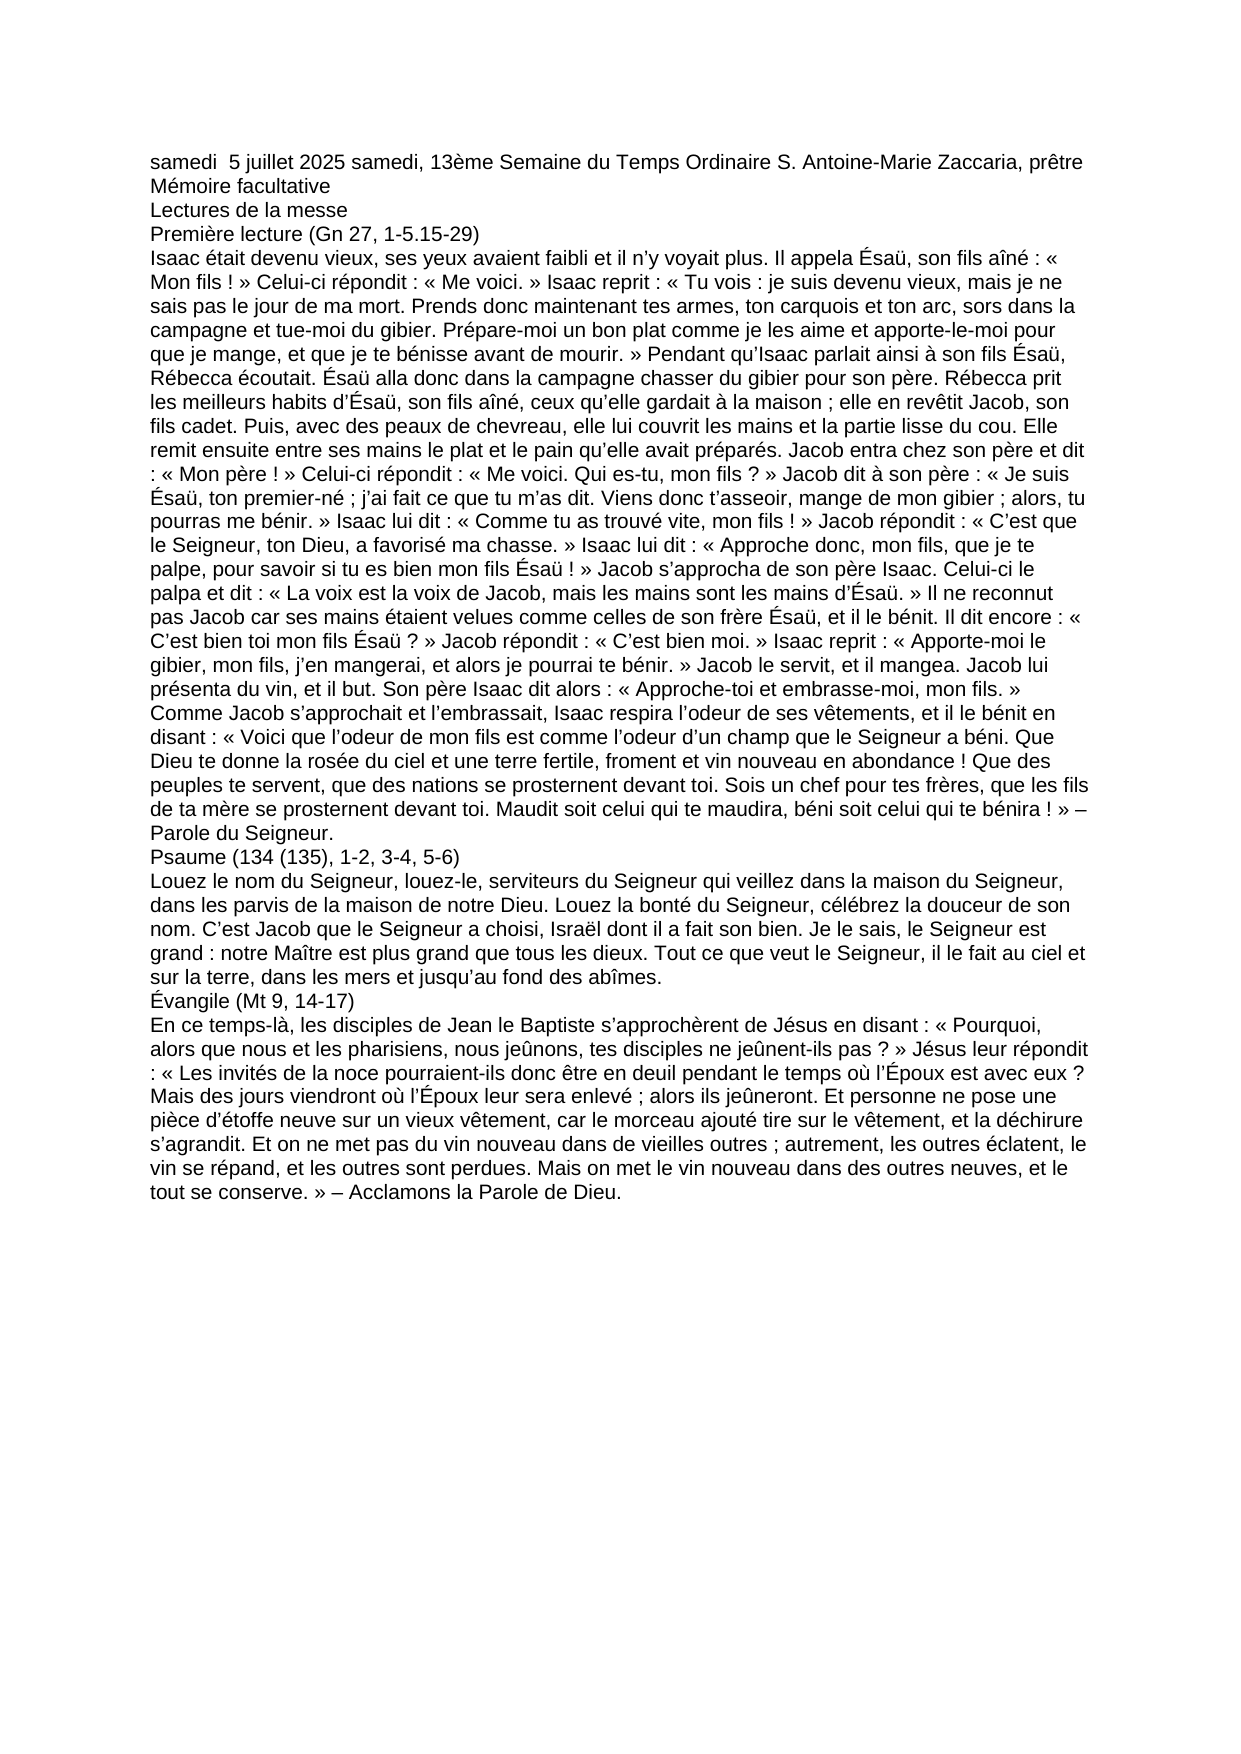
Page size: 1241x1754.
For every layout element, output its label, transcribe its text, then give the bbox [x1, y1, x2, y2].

text Isaac était devenu vieux, ses yeux avaient faibli et il n’y voyait plus. Il appela Ésaü, son fils aîné : « Mon fils ! » Celui-ci répondit : « Me voici. » Isaac reprit : « Tu vois : je suis devenu vieux, mais je ne sais pas le jour de ma mort. Prends donc maintenant tes armes, ton carquois et ton arc, sors dans la campagne et tue-moi du gibier. Prépare-moi un bon plat comme je les aime et apporte-le-moi pour que je mange, et que je te bénisse avant de mourir. » Pendant qu’Isaac parlait ainsi à son fils Ésaü, Rébecca écoutait. Ésaü alla donc dans la campagne chasser du gibier pour son père. Rébecca prit les meilleurs habits d’Ésaü, son fils aîné, ceux qu’elle gardait à la maison ; elle en revêtit Jacob, son fils cadet. Puis, avec des peaux de chevreau, elle lui couvrit les mains et la partie lisse du cou. Elle remit ensuite entre ses mains le plat et le pain qu’elle avait préparés. Jacob entra chez son père et dit : « Mon père ! » Celui-ci répondit : « Me voici. Qui es-tu, mon fils ? » Jacob dit à son père : « Je suis Ésaü, ton premier-né ; j’ai fait ce que tu m’as dit. Viens donc t’asseoir, mange de mon gibier ; alors, tu pourras me bénir. » Isaac lui dit : « Comme tu as trouvé vite, mon fils ! » Jacob répondit : « C’est que le Seigneur, ton Dieu, a favorisé ma chasse. » Isaac lui dit : « Approche donc, mon fils, que je te palpe, pour savoir si tu es bien mon fils Ésaü ! » Jacob s’approcha de son père Isaac. Celui-ci le palpa et dit : « La voix est la voix de Jacob, mais les mains sont les mains d’Ésaü. » Il ne reconnut pas Jacob car ses mains étaient velues comme celles de son frère Ésaü, et il le bénit. Il dit encore : « C’est bien toi mon fils Ésaü ? » Jacob répondit : « C’est bien moi. » Isaac reprit : « Apporte-moi le gibier, mon fils, j’en mangerai, et alors je pourrai te bénir. » Jacob le servit, et il mangea. Jacob lui présenta du vin, et il but. Son père Isaac dit alors : « Approche-toi et embrasse-moi, mon fils. » Comme Jacob s’approchait et l’embrassait, Isaac respira l’odeur de ses vêtements, et il le bénit en disant : « Voici que l’odeur de mon fils est comme l’odeur d’un champ que le Seigneur a béni. Que Dieu te donne la rosée du ciel et une terre fertile, froment et vin nouveau en abondance ! Que des peuples te servent, que des nations se prosternent devant toi. Sois un chef pour tes frères, que les fils de ta mère se prosternent devant toi. Maudit soit celui qui te maudira, béni soit celui qui te bénira ! » – Parole du Seigneur. [150, 246, 1090, 845]
text Louez le nom du Seigneur, louez-le, serviteurs du Seigneur qui veillez dans la maison du Seigneur, dans les parvis de la maison de notre Dieu. Louez la bonté du Seigneur, célébrez la douceur de son nom. C’est Jacob que le Seigneur a choisi, Israël dont il a fait son bien. Je le sais, le Seigneur est grand : notre Maître est plus grand que tous les dieux. Tout ce que veut le Seigneur, il le fait au ciel et sur la terre, dans les mers et jusqu’au fond des abîmes. [150, 869, 1090, 988]
text En ce temps-là, les disciples de Jean le Baptiste s’approchèrent de Jésus en disant : « Pourquoi, alors que nous et les pharisiens, nous jeûnons, tes disciples ne jeûnent-ils pas ? » Jésus leur répondit : « Les invités de la noce pourraient-ils donc être en deuil pendant le temps où l’Époux est avec eux ? Mais des jours viendront où l’Époux leur sera enlevé ; alors ils jeûneront. Et personne ne pose une pièce d’étoffe neuve sur un vieux vêtement, car le morceau ajouté tire sur le vêtement, et la déchirure s’agrandit. Et on ne met pas du vin nouveau dans de vieilles outres ; autrement, les outres éclatent, le vin se répand, et les outres sont perdues. Mais on met le vin nouveau dans des outres neuves, et le tout se conserve. » – Acclamons la Parole de Dieu. [150, 1012, 1090, 1204]
